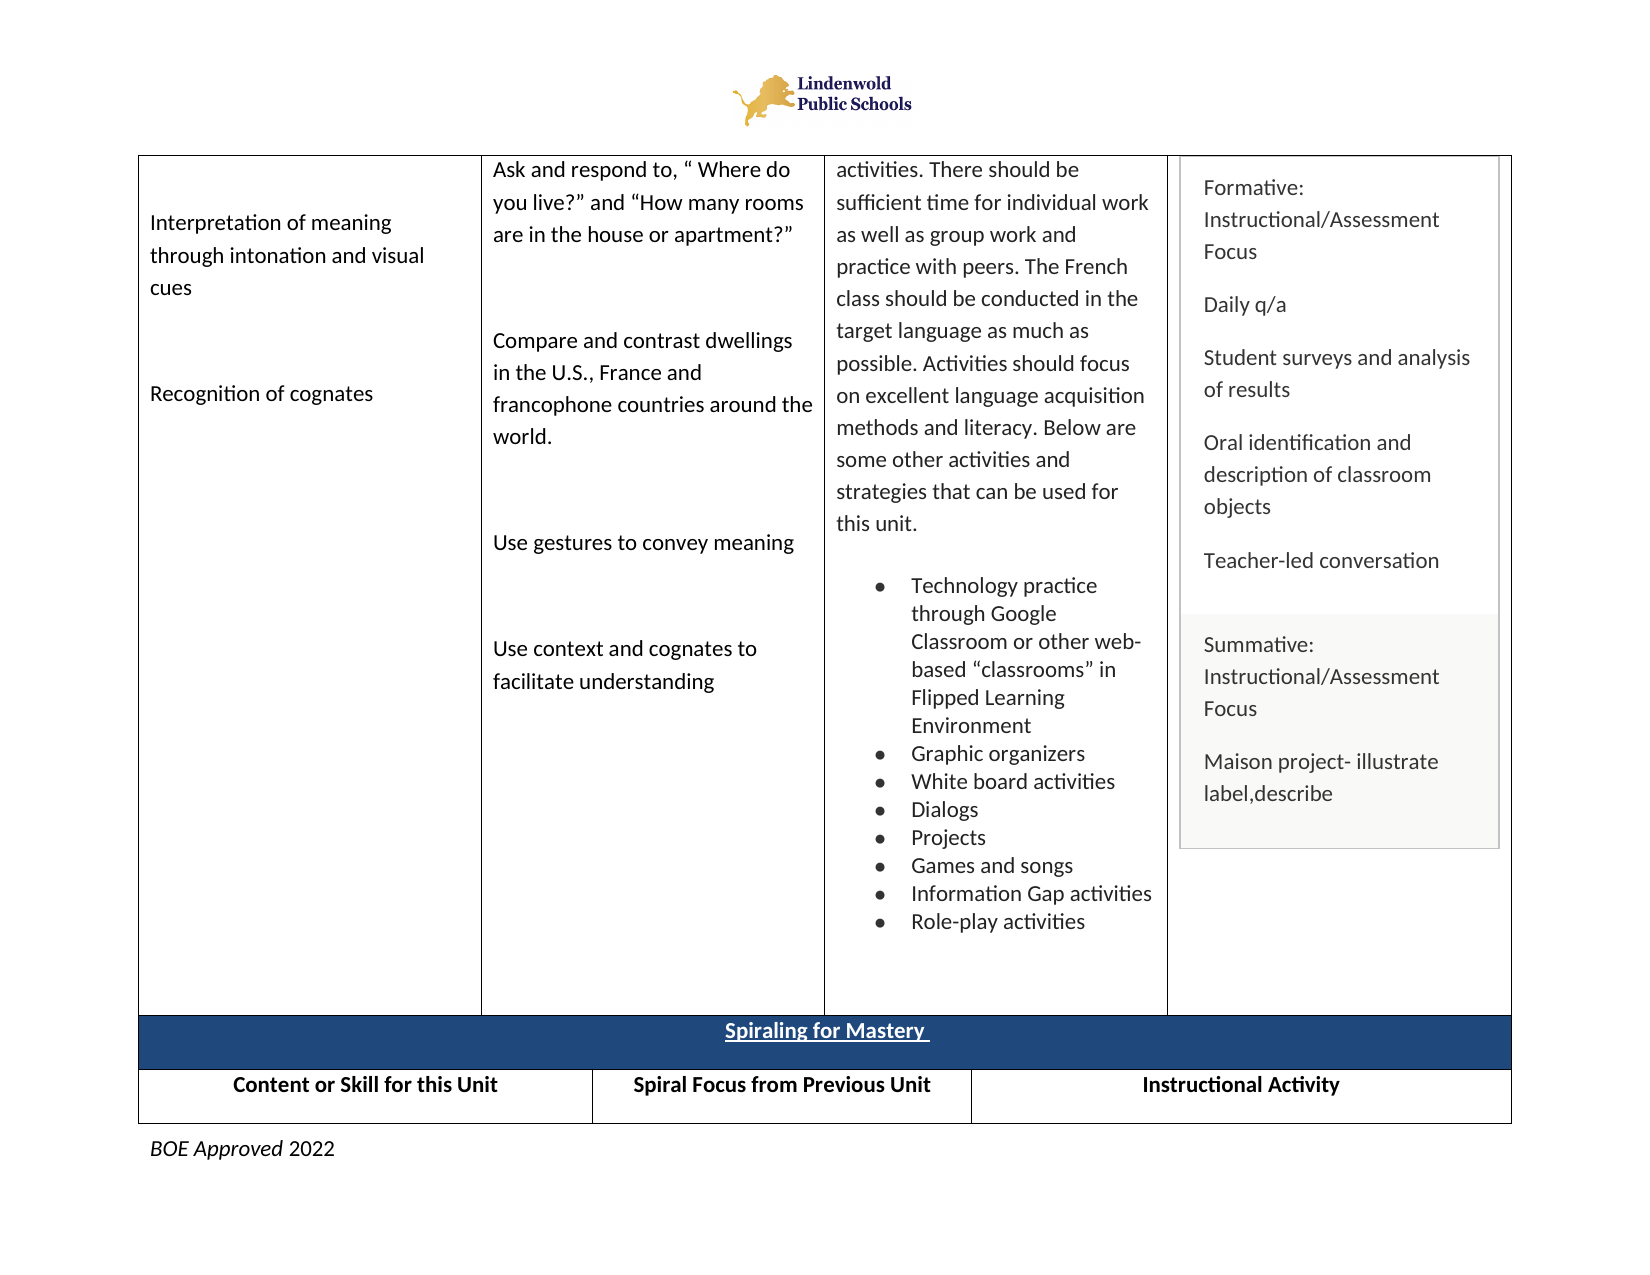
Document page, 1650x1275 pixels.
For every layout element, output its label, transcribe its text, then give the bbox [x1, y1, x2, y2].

table_cell [1168, 156, 1511, 1015]
picture [732, 75, 918, 127]
table_cell Spiraling for Mastery [139, 1016, 1511, 1069]
table_cell Instructional Activity [972, 1070, 1511, 1122]
table_cell Spiral Focus from Previous Unit [593, 1070, 971, 1122]
table_cell Content or Skill for this Unit [139, 1070, 592, 1122]
